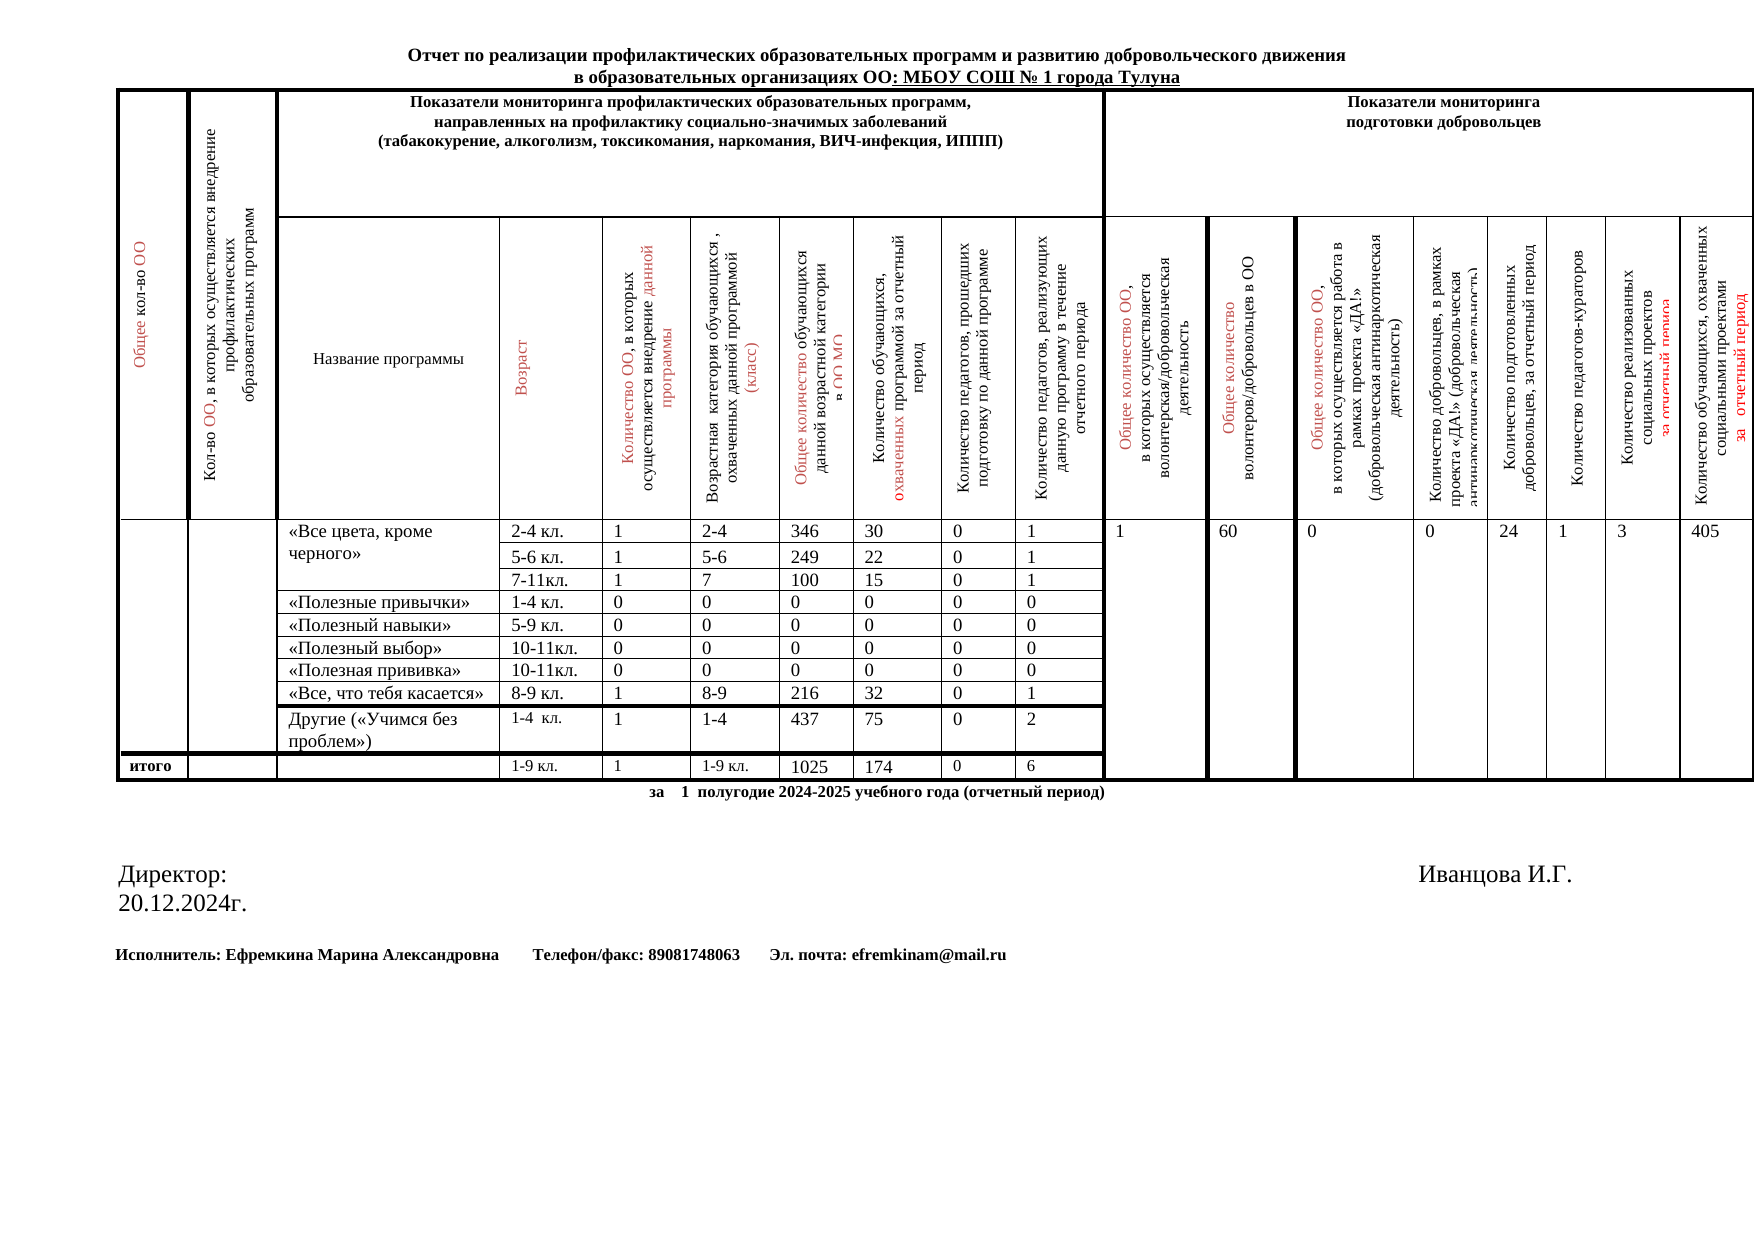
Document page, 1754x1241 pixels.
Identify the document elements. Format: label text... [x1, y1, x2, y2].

table_cell 405 [1681, 520, 1752, 777]
table_cell 1-4 [691, 708, 779, 751]
table_cell 1 [603, 756, 690, 777]
table_header Показатели мониторинга подготовки добровольцев [1106, 92, 1752, 216]
table_header Общее кол-во ОО [120, 92, 186, 519]
table_cell [189, 520, 276, 751]
table_cell 0 [780, 637, 853, 658]
table_cell Название программы [279, 218, 499, 519]
table_cell 0 [942, 637, 1015, 658]
table_cell Количество подготовленных добровольцев, за отчетный период [1488, 217, 1546, 519]
table_cell 1 [1106, 520, 1205, 777]
table_cell Количество педагогов-кураторов [1547, 217, 1605, 519]
table_cell 1 [1016, 682, 1102, 703]
table_cell 5-6 кл. [500, 543, 602, 568]
table_cell 5-9 кл. [500, 614, 602, 636]
text Отчет по реализации профилактических образовательных программ и развитию добровольческого движения [118, 44, 1636, 66]
table_cell 1 [603, 520, 690, 542]
table_cell Количество добровольцев, в рамках проекта «ДА!» (добровольческая антинаркотическая деятельность) [1414, 217, 1487, 519]
table_cell 0 [1414, 520, 1487, 777]
table_cell 10-11кл. [500, 637, 602, 658]
table_cell 0 [691, 591, 779, 613]
table_cell 0 [691, 637, 779, 658]
table_cell 1-9 кл. [500, 756, 602, 777]
table_cell 0 [1298, 520, 1413, 777]
table_cell 1 [1016, 543, 1102, 568]
table_cell 1025 [780, 756, 853, 777]
table_cell Количество педагогов, реализующих данную программу в течение отчетного периода [1016, 218, 1102, 519]
text в образовательных организациях ОО: МБОУ СОШ № 1 города Тулуна [118, 66, 1636, 87]
table_cell 8-9 [691, 682, 779, 703]
table_cell 1 [603, 543, 690, 568]
table_cell 0 [603, 614, 690, 636]
table_cell 2-4 кл. [500, 520, 602, 542]
table_cell 15 [854, 569, 941, 590]
table_cell Возраст [500, 218, 602, 519]
text Директор: Иванцова И.Г. [118, 859, 1636, 888]
table_cell Количество обучающихся, охваченных социальными проектами за отчетный период [1681, 217, 1752, 519]
table_cell 7 [691, 569, 779, 590]
table_cell 0 [942, 756, 1015, 777]
table_cell 1 [1547, 520, 1605, 777]
table_cell «Все цвета, кроме черного» [278, 520, 499, 590]
table_cell «Полезная прививка» [278, 659, 499, 681]
table_cell 0 [1016, 659, 1102, 681]
table_cell Общее количество обучающихся данной возрастной категории в ОО МО [780, 218, 853, 519]
table_header Кол-во ОО, в которых осуществляется внедрение профилактических образовательных программ [191, 92, 275, 519]
table_cell 1 [603, 682, 690, 703]
table_cell 0 [942, 591, 1015, 613]
table_cell 437 [780, 708, 853, 751]
table_cell 100 [780, 569, 853, 590]
table_cell итого [120, 752, 187, 777]
table_cell 216 [780, 682, 853, 703]
table_cell Другие («Учимся без проблем») [278, 708, 499, 751]
table_cell 5-6 [691, 543, 779, 568]
table_cell 0 [691, 659, 779, 681]
table_cell 1-4 кл. [500, 591, 602, 613]
table_header Показатели мониторинга профилактических образовательных программ, направленных на профилактику социально-значимых заболеваний (табакокурение, алкоголизм, токсикомания, наркомания, ВИЧ-инфекция, ИППП) [279, 92, 1102, 216]
text за 1 полугодие 2024-2025 учебного года (отчетный период) [118, 782, 1636, 801]
table_cell [278, 756, 499, 777]
table_cell 0 [1016, 637, 1102, 658]
table_cell 0 [942, 659, 1015, 681]
table_cell 0 [691, 614, 779, 636]
table_cell 0 [942, 708, 1015, 751]
table_cell 249 [780, 543, 853, 568]
table_cell 0 [854, 659, 941, 681]
table_cell 1-4 кл. [500, 708, 602, 751]
table_cell 2 [1016, 708, 1102, 751]
table_cell 75 [854, 708, 941, 751]
table_cell Общее количество ОО, в которых осуществляется волонтерская/добровольческая деятельность [1106, 217, 1205, 519]
table_cell 22 [854, 543, 941, 568]
table_cell 0 [854, 637, 941, 658]
table_cell 0 [854, 614, 941, 636]
table_cell Общее количество ОО, в которых осуществляется работа в рамках проекта «ДА!» (добровольческая антинаркотическая деятельность) [1298, 217, 1413, 519]
table_cell 0 [603, 637, 690, 658]
table_cell Количество ОО, в которых осуществляется внедрение данной программы [603, 218, 690, 519]
table_cell 0 [942, 682, 1015, 703]
table_cell 0 [603, 591, 690, 613]
table_cell 0 [780, 591, 853, 613]
table_cell Количество реализованных социальных проектов за отчетный периоа [1606, 217, 1679, 519]
table_cell 30 [854, 520, 941, 542]
table_cell 1 [603, 708, 690, 751]
table_cell 174 [854, 756, 941, 777]
table_cell 346 [780, 520, 853, 542]
table_cell 0 [603, 659, 690, 681]
table_cell 32 [854, 682, 941, 703]
table_cell 0 [780, 614, 853, 636]
table_cell Количество обучающихся, охваченных программой за отчетный период [854, 218, 941, 519]
table_cell [189, 756, 276, 777]
table_cell Возрастная категория обучающихся , охваченных данной программой (класс) [691, 218, 779, 519]
table_cell 0 [942, 614, 1015, 636]
table_cell 1 [1016, 520, 1102, 542]
table_cell 0 [1016, 614, 1102, 636]
table_cell 0 [942, 543, 1015, 568]
table_cell 0 [780, 659, 853, 681]
table_cell 0 [942, 569, 1015, 590]
table_cell «Полезный навыки» [278, 614, 499, 636]
table_cell 0 [942, 520, 1015, 542]
table_cell 7-11кл. [500, 569, 602, 590]
table_cell 10-11кл. [500, 659, 602, 681]
table_cell 3 [1606, 520, 1679, 777]
table_cell Общее количество волонтеров/добровольцев в ОО [1210, 217, 1293, 519]
table_cell 0 [854, 591, 941, 613]
text 20.12.2024г. [118, 888, 1636, 916]
table_cell Количество педагогов, прошедших подготовку по данной программе [942, 218, 1015, 519]
table_cell «Все, что тебя касается» [278, 682, 499, 703]
table_cell «Полезные привычки» [278, 591, 499, 613]
table_cell 1 [1016, 569, 1102, 590]
text Исполнитель: Ефремкина Марина Александровна Телефон/факс: 89081748063 Эл. почта: efremkinam@mail.ru [44, 945, 1636, 964]
table_cell 2-4 [691, 520, 779, 542]
table_cell «Полезный выбор» [278, 637, 499, 658]
table_cell 6 [1016, 756, 1102, 777]
table_cell 24 [1488, 520, 1546, 777]
table_cell 1-9 кл. [691, 756, 779, 777]
table_cell [120, 520, 187, 751]
table_cell 8-9 кл. [500, 682, 602, 703]
table_cell 0 [1016, 591, 1102, 613]
table_cell 1 [603, 569, 690, 590]
table_cell 60 [1210, 520, 1293, 777]
